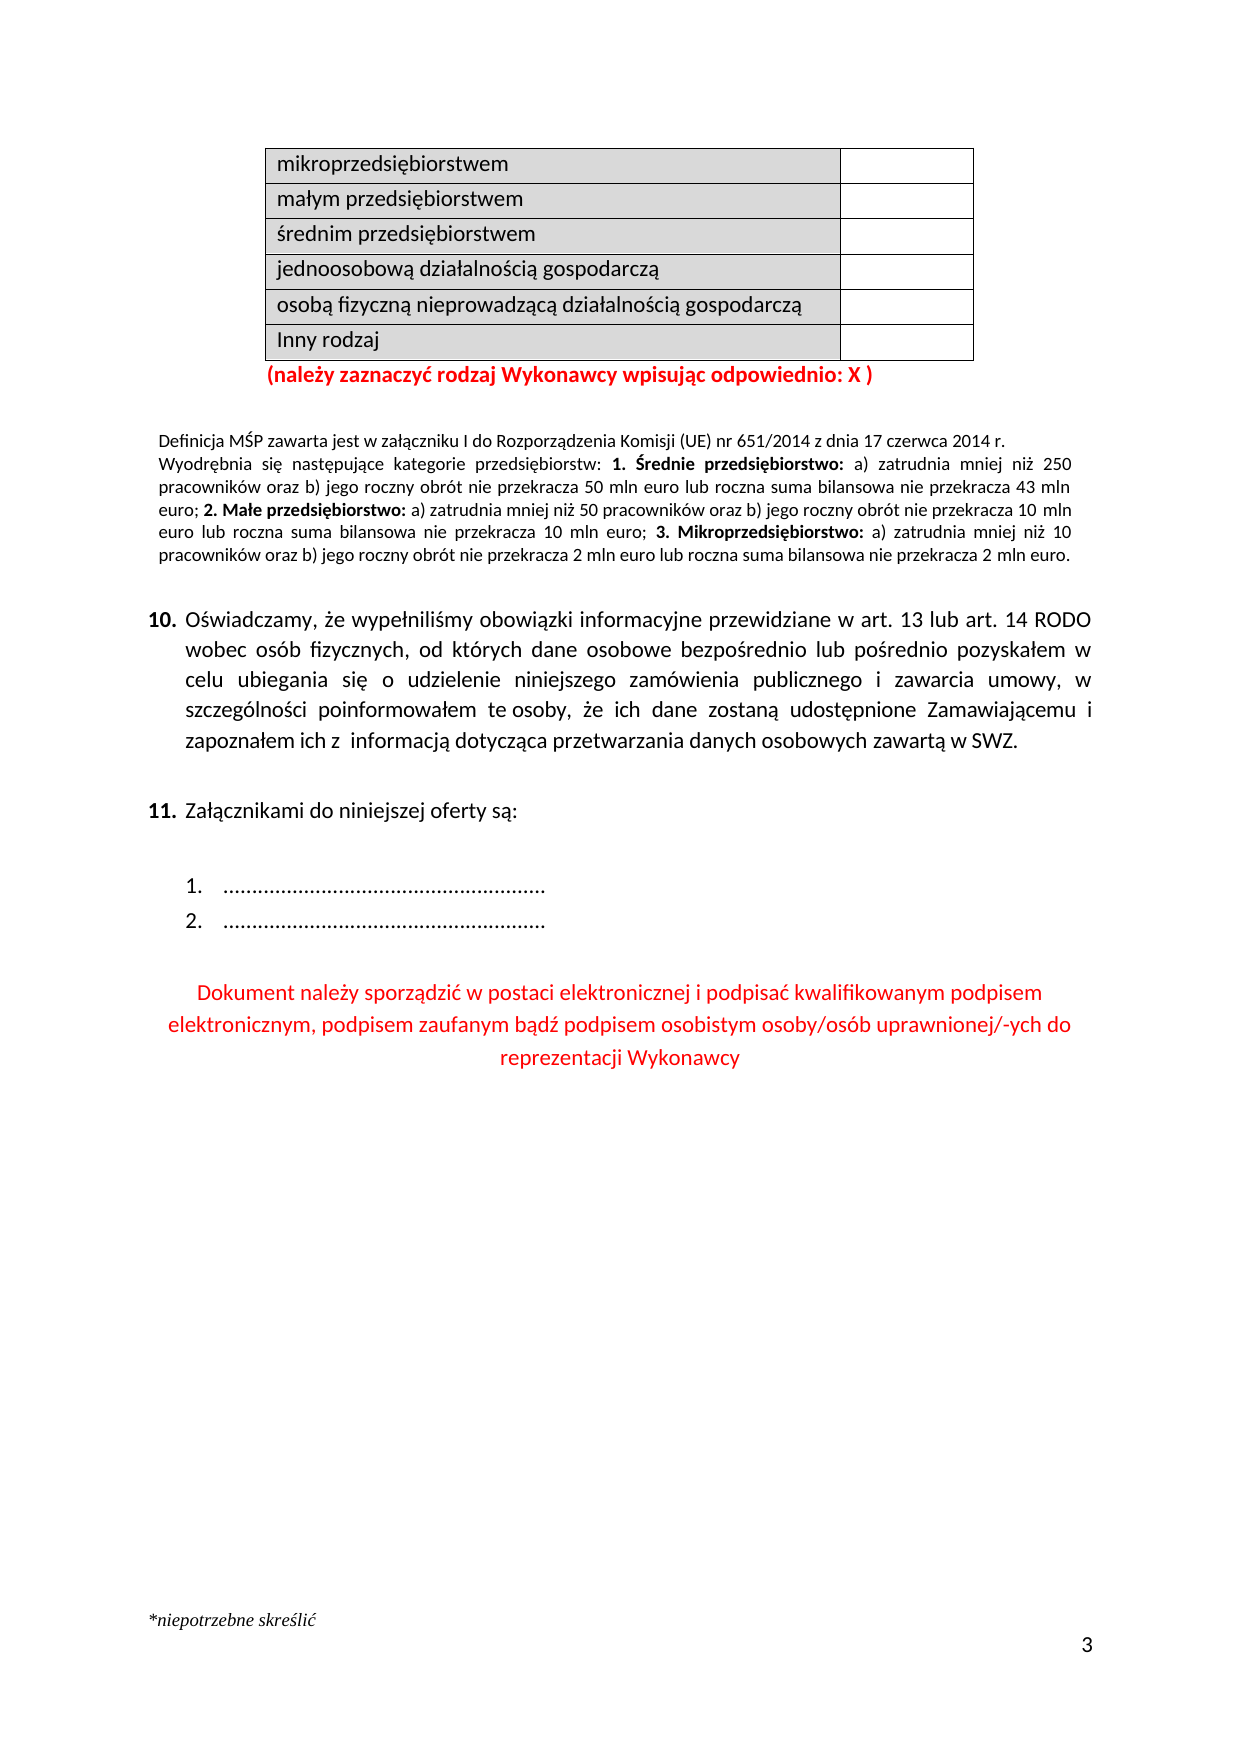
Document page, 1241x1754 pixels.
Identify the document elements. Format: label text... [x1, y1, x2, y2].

table_cell Inny rodzaj [266, 325, 840, 359]
list Oświadczamy, że wypełniliśmy obowiązki informacyjne przewidziane w art. 13 lub art. 14 RODO wobec osób fizycznych, od których dane osobowe bezpośrednio lub pośrednio pozyskałem w celu ubiegania się o udzielenie niniejszego zamówienia publicznego i zawarcia umowy, w szczególności poinformowałem te osoby, że ich dane zostaną udostępnione Zamawiającemu i zapoznałem ich z informacją dotycząca przetwarzania danych osobowych zawartą w SWZ. [148, 605, 1093, 754]
list Załącznikami do niniejszej oferty są: [148, 797, 1093, 824]
table_cell małym przedsiębiorstwem [266, 184, 840, 218]
text Definicja MŚP zawarta jest w załączniku I do Rozporządzenia Komisji (UE) nr 651/2014 z dnia 17 czerwca 2014 r. [158, 429, 1072, 452]
table_cell [841, 290, 973, 324]
table_cell średnim przedsiębiorstwem [266, 219, 840, 253]
text Dokument należy sporządzić w postaci elektronicznej i podpisać kwalifikowanym podpisem elektronicznym, podpisem zaufanym bądź podpisem osobistym osoby/osób uprawnionej/-ych do reprezentacji Wykonawcy [148, 978, 1093, 1071]
table_header [841, 149, 973, 183]
table_cell [841, 325, 973, 359]
table_cell osobą fizyczną nieprowadzącą działalnością gospodarczą [266, 290, 840, 324]
list ........................................................ [185, 906, 1093, 934]
text (należy zaznaczyć rodzaj Wykonawcy wpisując odpowiednio: X ) [148, 361, 1093, 388]
table_cell [841, 219, 973, 253]
table_cell [841, 184, 973, 218]
table_header mikroprzedsiębiorstwem [266, 149, 840, 183]
table_cell jednoosobową działalnością gospodarczą [266, 255, 840, 289]
text Wyodrębnia się następujące kategorie przedsiębiorstw: 1. Średnie przedsiębiorstwo: a) zatrudnia mniej niż 250 pracowników oraz b) jego roczny obrót nie przekracza 50 mln euro lub roczna suma bilansowa nie przekracza 43 mln euro; 2. Małe przedsiębiorstwo: a) zatrudnia mniej niż 50 pracowników oraz b) jego roczny obrót nie przekracza 10 mln euro lub roczna suma bilansowa nie przekracza 10 mln euro; 3. Mikroprzedsiębiorstwo: a) zatrudnia mniej niż 10 pracowników oraz b) jego roczny obrót nie przekracza 2 mln euro lub roczna suma bilansowa nie przekracza 2 mln euro. [158, 452, 1072, 567]
list ........................................................ [185, 871, 1093, 899]
table_cell [841, 255, 973, 289]
